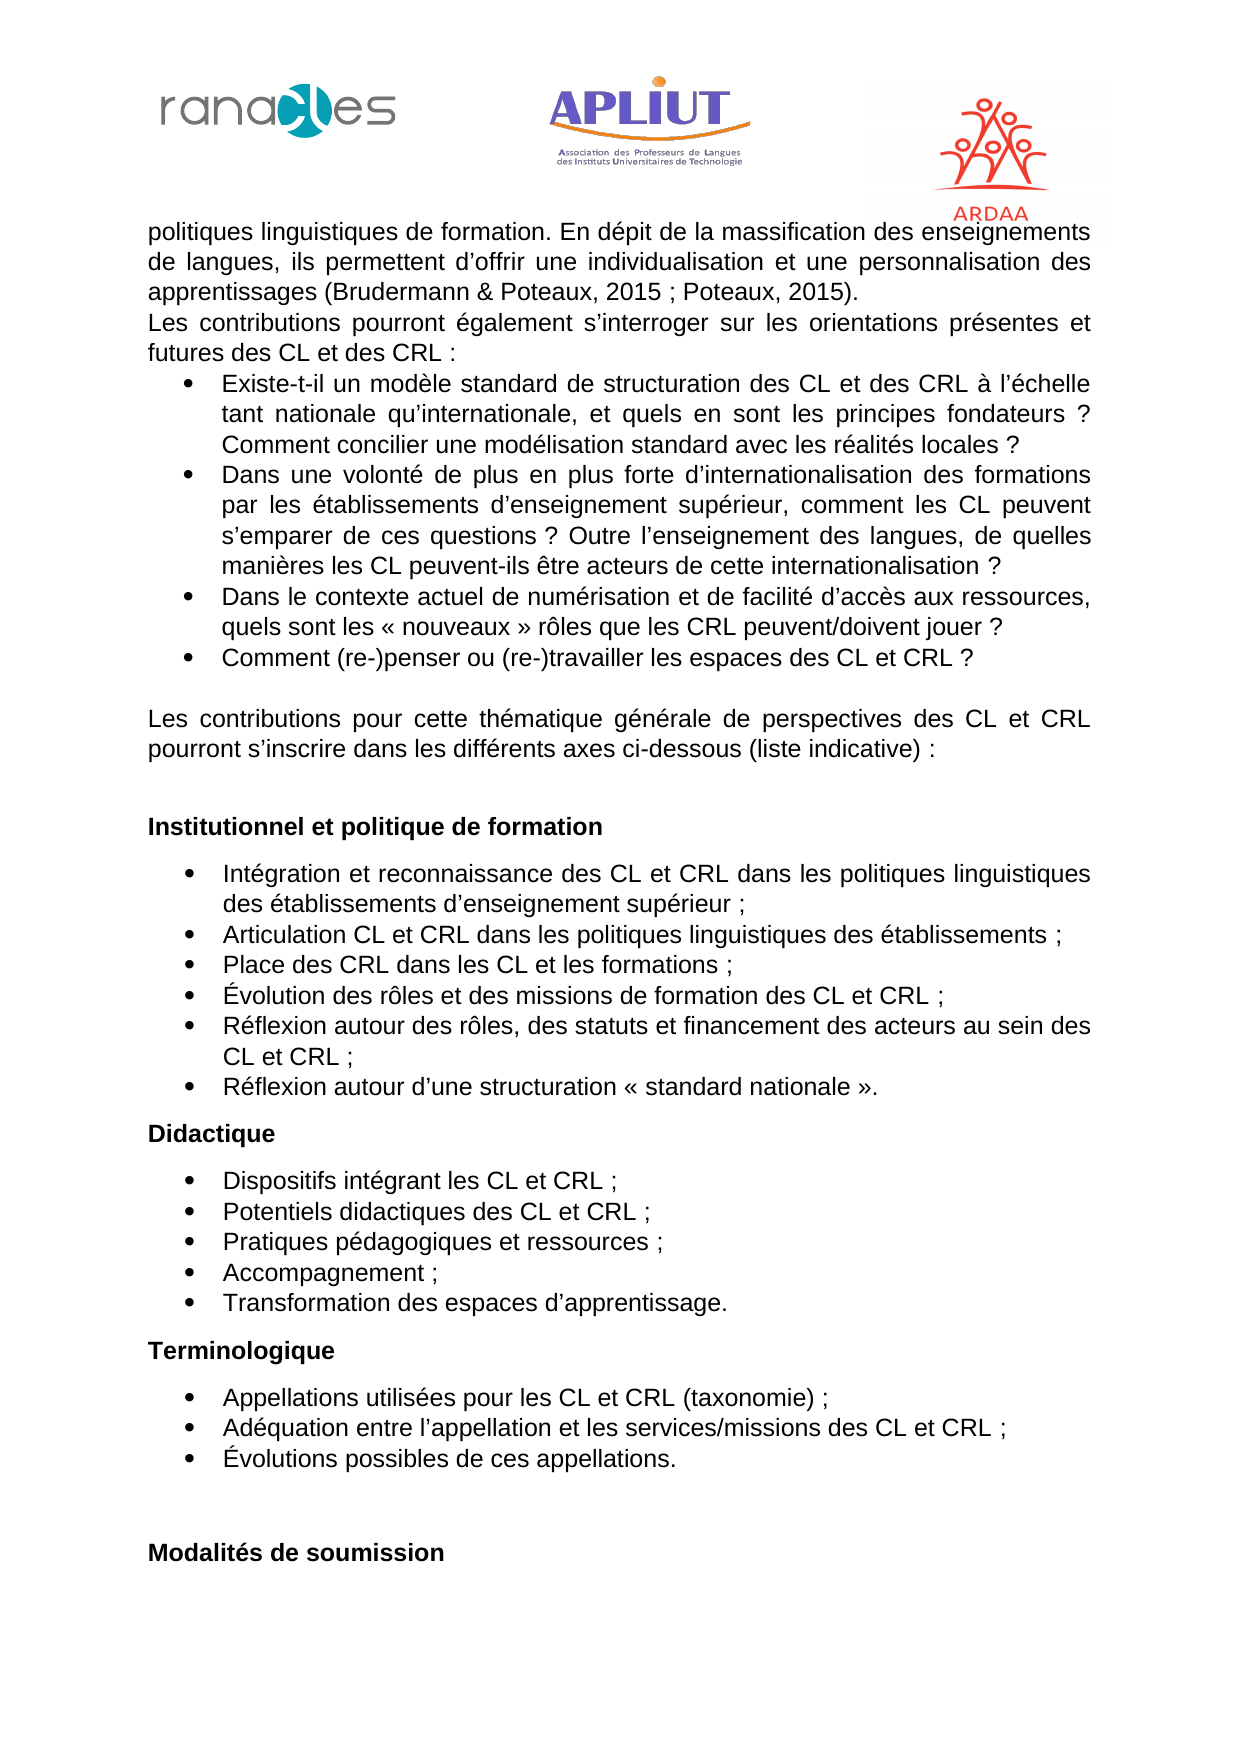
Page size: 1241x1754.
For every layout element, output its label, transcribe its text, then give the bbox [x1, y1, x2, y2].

list Intégration et reconnaissance des CL et CRL dans les politiques linguistiques des établissements d’enseignement supérieur ; [185, 859, 1093, 918]
list Pratiques pédagogiques et ressources ; [185, 1227, 1093, 1256]
list Évolutions possibles de ces appellations. [185, 1444, 1093, 1473]
list Évolution des rôles et des missions de formation des CL et CRL ; [185, 981, 1093, 1009]
text Les contributions pour cette thématique générale de perspectives des CL et CRL pourront s’inscrire dans les différents axes ci-dessous (liste indicative) : [148, 704, 1093, 763]
list Appellations utilisées pour les CL et CRL (taxonomie) ; [185, 1383, 1093, 1412]
picture [548, 75, 750, 172]
text Terminologique [148, 1336, 1093, 1364]
text Didactique [148, 1119, 1093, 1148]
list Comment (re-)penser ou (re-)travailler les espaces des CL et CRL ? [184, 643, 1093, 672]
list Réflexion autour des rôles, des statuts et financement des acteurs au sein des CL et CRL ; [185, 1011, 1093, 1070]
picture [150, 67, 407, 153]
list Dans le contexte actuel de numérisation et de facilité d’accès aux ressources, quels sont les « nouveaux » rôles que les CRL peuvent/doivent jouer ? [184, 582, 1093, 641]
text Les contributions pourront également s’interroger sur les orientations présentes et futures des CL et des CRL : [148, 308, 1093, 367]
text Modalités de soumission [148, 1538, 1093, 1567]
list Existe-t-il un modèle standard de structuration des CL et des CRL à l’échelle tant nationale qu’internationale, et quels en sont les principes fondateurs ? Comment concilier une modélisation standard avec les réalités locales ? [184, 369, 1093, 458]
list Adéquation entre l’appellation et les services/missions des CL et CRL ; [185, 1413, 1093, 1442]
list Dispositifs intégrant les CL et CRL ; [185, 1166, 1093, 1195]
list Potentiels didactiques des CL et CRL ; [185, 1197, 1093, 1226]
picture [865, 73, 1115, 252]
list Accompagnement ; [185, 1258, 1093, 1287]
list Dans une volonté de plus en plus forte d’internationalisation des formations par les établissements d’enseignement supérieur, comment les CL peuvent s’emparer de ces questions ? Outre l’enseignement des langues, de quelles manières les CL peuvent-ils être acteurs de cette internationalisation ? [184, 460, 1093, 580]
list Place des CRL dans les CL et les formations ; [185, 950, 1093, 979]
list Articulation CL et CRL dans les politiques linguistiques des établissements ; [185, 919, 1093, 948]
list Transformation des espaces d’apprentissage. [185, 1288, 1093, 1317]
list Réflexion autour d’une structuration « standard nationale ». [185, 1072, 1093, 1101]
text Institutionnel et politique de formation [148, 812, 1093, 840]
